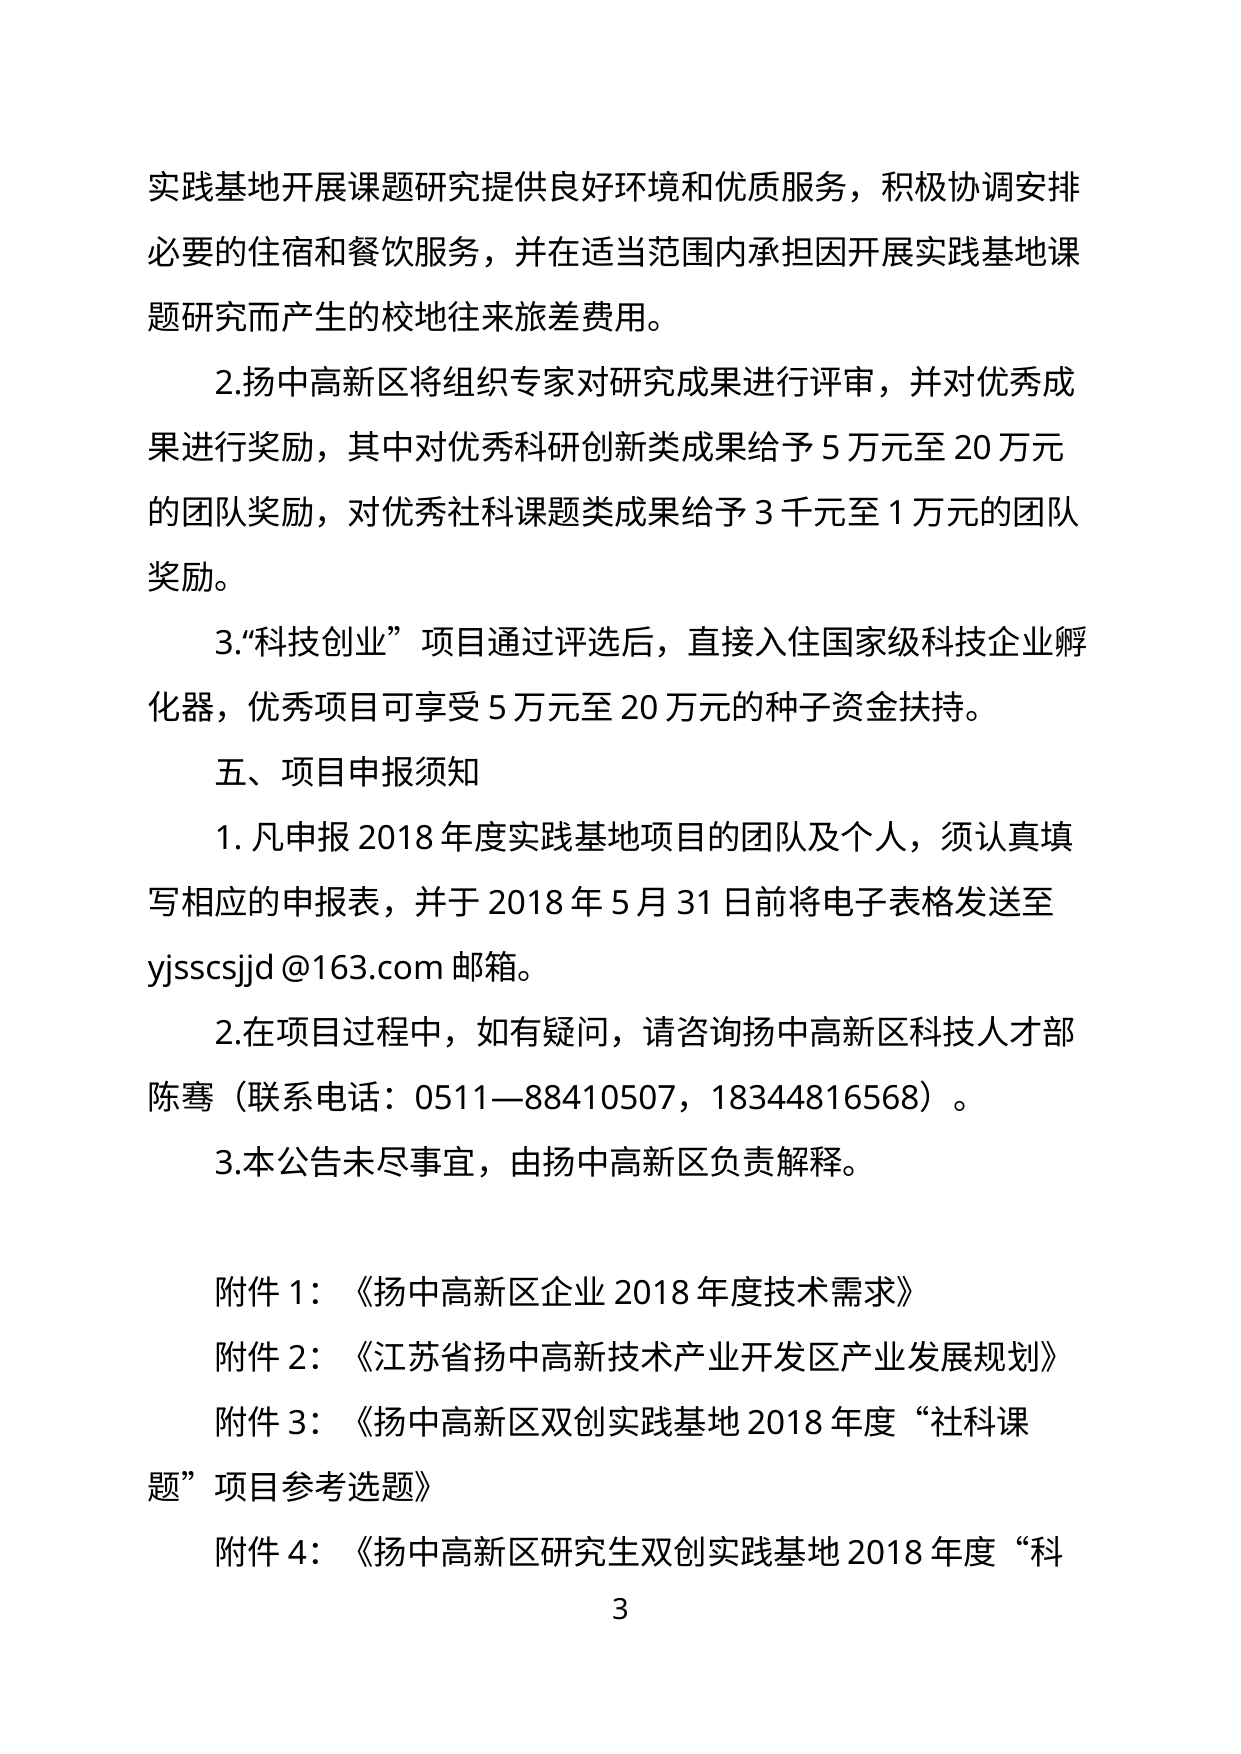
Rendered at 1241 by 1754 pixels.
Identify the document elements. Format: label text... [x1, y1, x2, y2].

text 附件3：《扬中高新区双创实践基地2018年度“社科课题”项目参考选题》 [148, 1388, 1092, 1518]
text 附件2：《江苏省扬中高新技术产业开发区产业发展规划》 [148, 1323, 1092, 1388]
text 2.在项目过程中，如有疑问，请咨询扬中高新区科技人才部陈骞（联系电话：0511—88410507，18344816568）。 [148, 998, 1092, 1128]
text 3.本公告未尽事宜，由扬中高新区负责解释。 [148, 1128, 1092, 1193]
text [148, 153, 1092, 348]
text 附件1：《扬中高新区企业2018年度技术需求》 [148, 1258, 1092, 1323]
text 2.扬中高新区将组织专家对研究成果进行评审，并对优秀成果进行奖励，其中对优秀科研创新类成果给予5万元至20万元的团队奖励，对优秀社科课题类成果给予3千元至1万元的团队奖励。 [148, 348, 1092, 608]
text 3.“科技创业”项目通过评选后，直接入住国家级科技企业孵化器，优秀项目可享受5万元至20万元的种子资金扶持。 [148, 608, 1092, 738]
text 1. 凡申报2018年度实践基地项目的团队及个人，须认真填写相应的申报表，并于2018年5月31日前将电子表格发送至yjsscsjjd @163.com邮箱。 [148, 803, 1092, 998]
text 五、项目申报须知 [148, 738, 1092, 803]
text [148, 1518, 1092, 1583]
